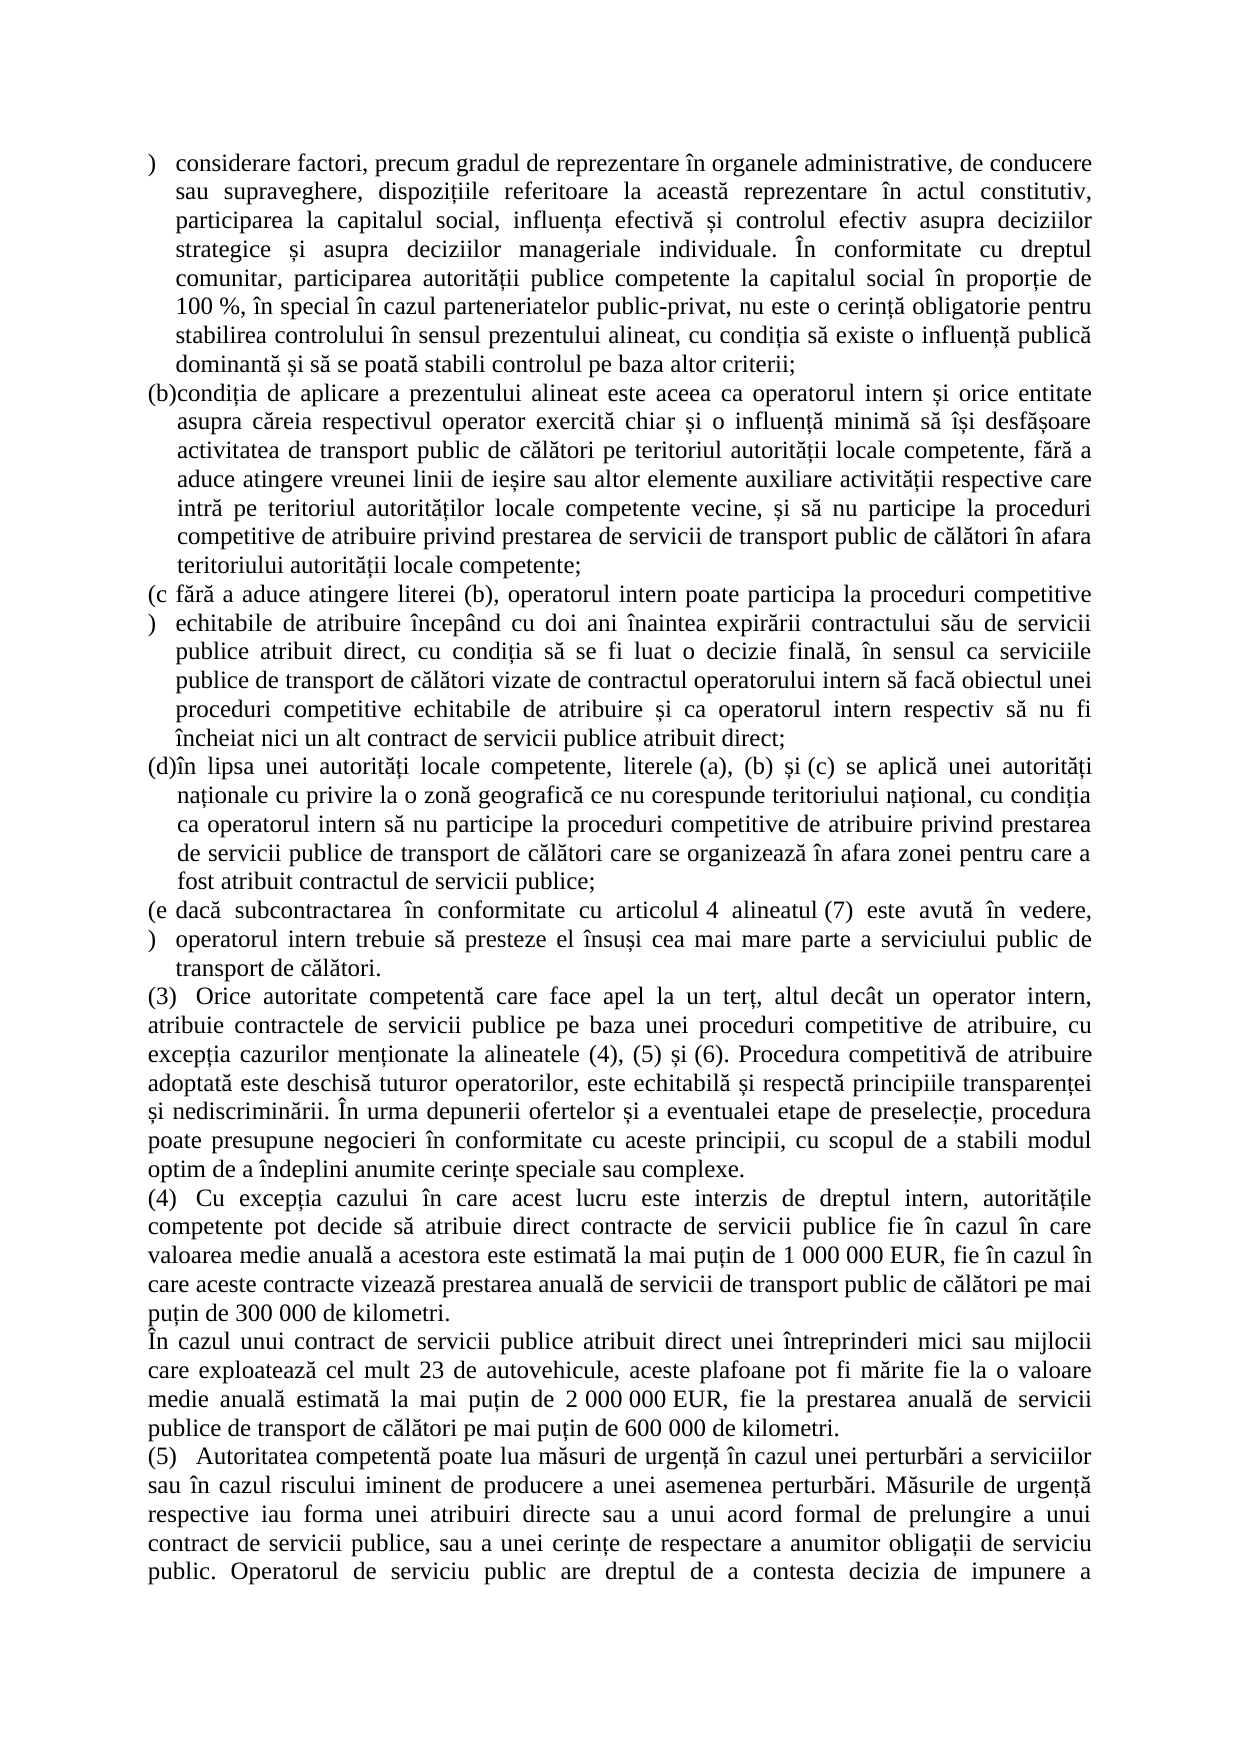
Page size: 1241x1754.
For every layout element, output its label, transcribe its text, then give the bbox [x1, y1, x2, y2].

table_header condiția de aplicare a prezentului alineat este aceea ca operatorul intern și orice entitate asupra căreia respectivul operator exercită chiar și o influență minimă să își desfășoare activitatea de transport public de călători pe teritoriul autorității locale competente, fără a aduce atingere vreunei linii de ieșire sau altor elemente auxiliare activității respective care intră pe teritoriul autorităților locale competente vecine, și să nu participe la proceduri competitive de atribuire privind prestarea de servicii de transport public de călători în afara teritoriului autorității locale competente; [177, 378, 1093, 579]
table_header (d) [148, 751, 177, 895]
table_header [175, 148, 1093, 378]
table_header (e) [148, 895, 175, 981]
table_header (c) [148, 579, 175, 751]
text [148, 1441, 1093, 1585]
text (3) Orice autoritate competentă care face apel la un terț, altul decât un operator intern, atribuie contractele de servicii publice pe baza unei proceduri competitive de atribuire, cu excepția cazurilor menționate la alineatele (4), (5) și (6). Procedura competitivă de atribuire adoptată este deschisă tuturor operatorilor, este echitabilă și respectă principiile transparenței și nediscriminării. În urma depunerii ofertelor și a eventualei etape de preselecție, procedura poate presupune negocieri în conformitate cu aceste principii, cu scopul de a stabili modul optim de a îndeplini anumite cerințe speciale sau complexe. [148, 981, 1093, 1183]
table_header (b) [148, 378, 177, 579]
table_header în lipsa unei autorități locale competente, literele (a), (b) și (c) se aplică unei autorități naționale cu privire la o zonă geografică ce nu corespunde teritoriului național, cu condiția ca operatorul intern să nu participe la proceduri competitive de atribuire privind prestarea de servicii publice de transport de călători care se organizează în afara zonei pentru care a fost atribuit contractul de servicii publice; [177, 751, 1093, 895]
text (4) Cu excepția cazului în care acest lucru este interzis de dreptul intern, autoritățile competente pot decide să atribuie direct contracte de servicii publice fie în cazul în care valoarea medie anuală a acestora este estimată la mai puțin de 1 000 000 EUR, fie în cazul în care aceste contracte vizează prestarea anuală de servicii de transport public de călători pe mai puțin de 300 000 de kilometri. [148, 1183, 1093, 1326]
table_header dacă subcontractarea în conformitate cu articolul 4 alineatul (7) este avută în vedere, operatorul intern trebuie să presteze el însuși cea mai mare parte a serviciului public de transport de călători. [175, 895, 1093, 981]
table_header (a) [148, 148, 175, 378]
table_header fără a aduce atingere literei (b), operatorul intern poate participa la proceduri competitive echitabile de atribuire începând cu doi ani înaintea expirării contractului său de servicii publice atribuit direct, cu condiția să se fi luat o decizie finală, în sensul ca serviciile publice de transport de călători vizate de contractul operatorului intern să facă obiectul unei proceduri competitive echitabile de atribuire și ca operatorul intern respectiv să nu fi încheiat nici un alt contract de servicii publice atribuit direct; [175, 579, 1093, 751]
text În cazul unui contract de servicii publice atribuit direct unei întreprinderi mici sau mijlocii care exploatează cel mult 23 de autovehicule, aceste plafoane pot fi mărite fie la o valoare medie anuală estimată la mai puțin de 2 000 000 EUR, fie la prestarea anuală de servicii publice de transport de călători pe mai puțin de 600 000 de kilometri. [148, 1326, 1093, 1441]
